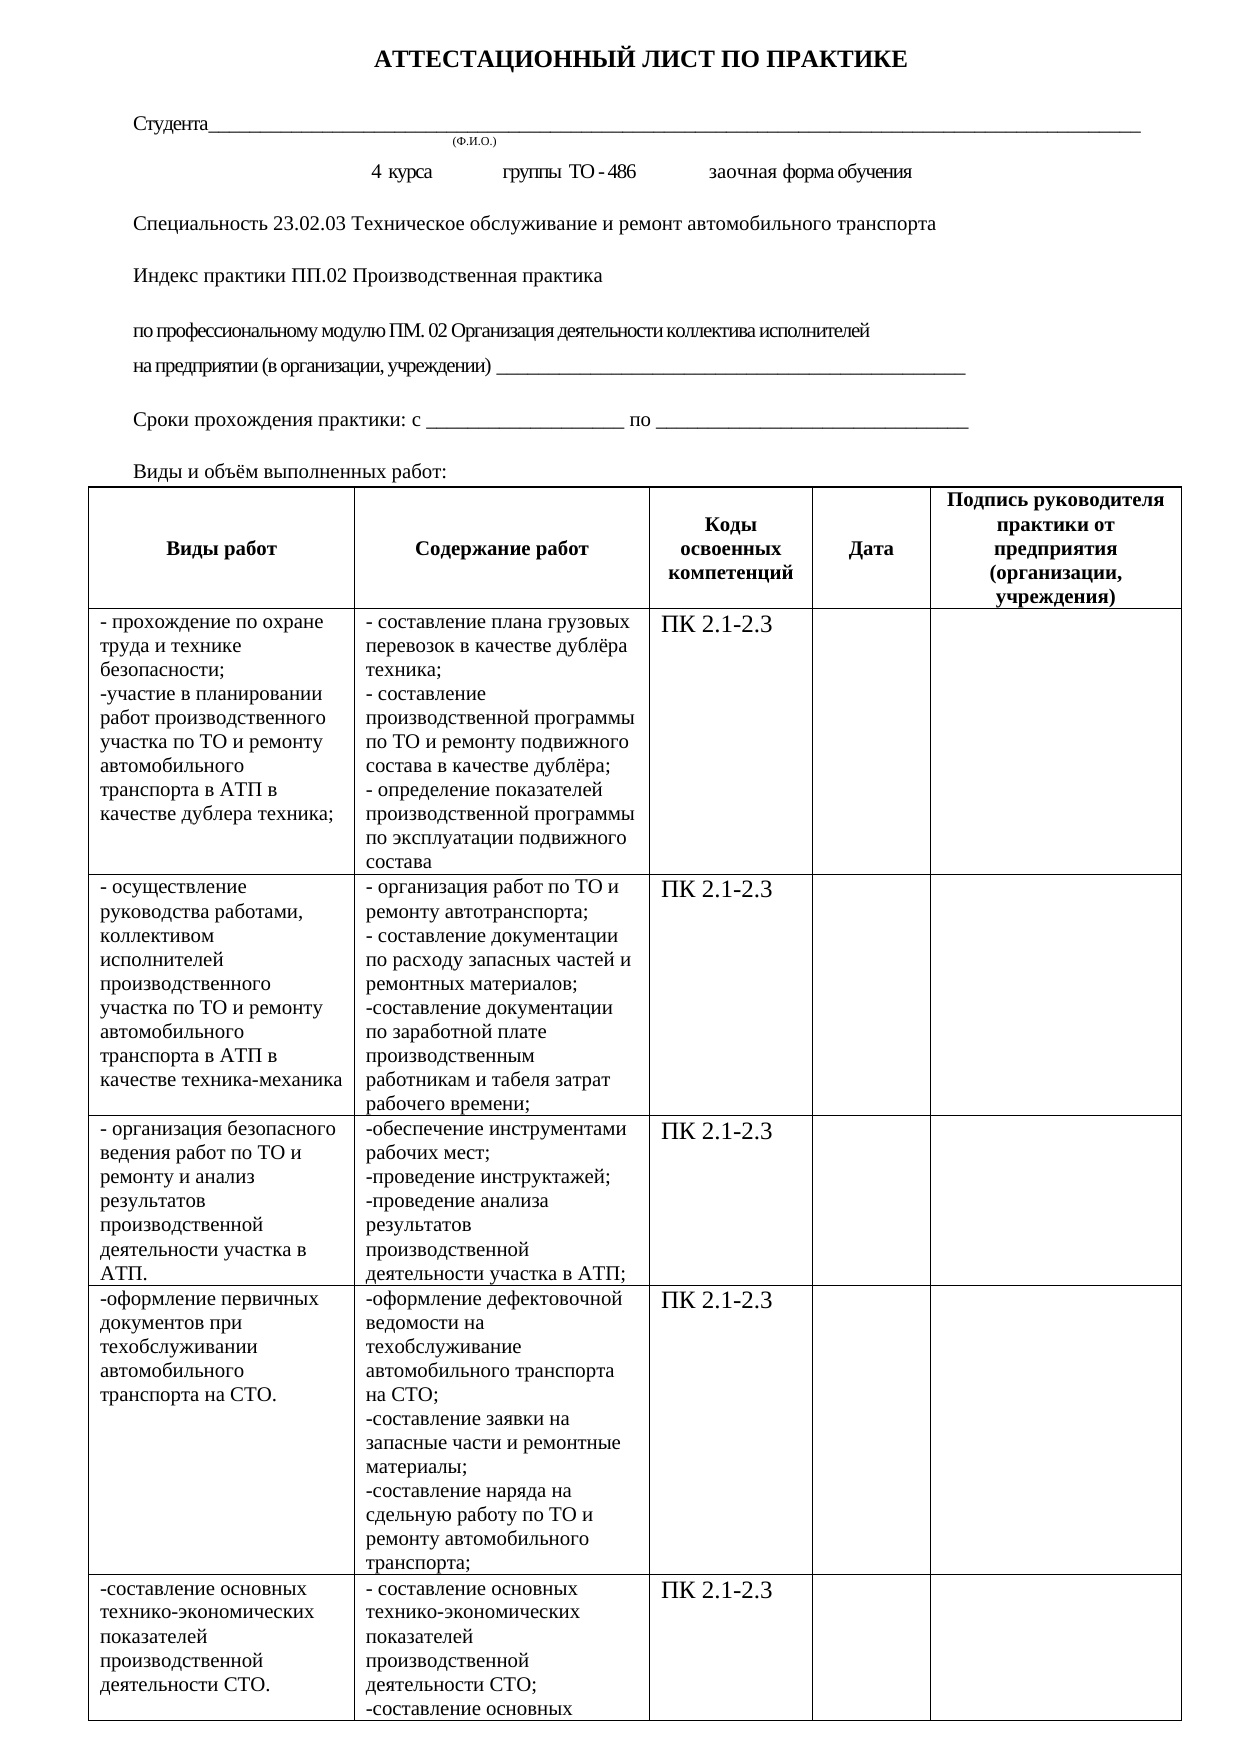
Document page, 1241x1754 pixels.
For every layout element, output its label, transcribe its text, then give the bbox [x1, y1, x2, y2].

table_cell - осуществление руководства работами, коллективом исполнителей производственного участка по ТО и ремонту автомобильного транспорта в АТП в качестве техника-механика [89, 875, 354, 1115]
table_cell [813, 1575, 930, 1720]
table_header Дата [813, 488, 930, 608]
table_cell ПК 2.1-2.3 [650, 1286, 812, 1574]
table_header Подпись руководителя практики от предприятия (организации, учреждения) [931, 488, 1181, 608]
text АТТЕСТАЦИОННЫЙ ЛИСТ ПО ПРАКТИКЕ [133, 44, 1149, 73]
table_header Коды освоенных компетенций [650, 488, 812, 608]
table_cell - организация безопасного ведения работ по ТО и ремонту и анализ результатов производственной деятельности участка в АТП. [89, 1116, 354, 1284]
table_cell - прохождение по охране труда и технике безопасности; -участие в планировании работ производственного участка по ТО и ремонту автомобильного транспорта в АТП в качестве дублера техника; [89, 609, 354, 873]
text на предприятии (в организации, учреждении) _____________________________________________ [133, 346, 1152, 379]
table_cell [931, 1116, 1181, 1284]
table_cell ПК 2.1-2.3 [650, 875, 812, 1115]
table_header Виды работ [89, 488, 354, 608]
text Студента [133, 110, 1152, 134]
text 4 курса группы ТО - 486 заочная форма обучения [133, 158, 1152, 183]
table_cell [813, 1286, 930, 1574]
text Специальность 23.02.03 Техническое обслуживание и ремонт автомобильного транспорта [133, 211, 1149, 235]
text Индекс практики ПП.02 Производственная практика [133, 263, 1149, 287]
table_cell [813, 1116, 930, 1284]
table_cell [931, 1575, 1181, 1720]
table_cell -оформление дефектовочной ведомости на техобслуживание автомобильного транспорта на СТО; -составление заявки на запасные части и ремонтные материалы; -составление наряда на сдельную работу по ТО и ремонту автомобильного транспорта; [355, 1286, 649, 1574]
table_cell ПК 2.1-2.3 [650, 1116, 812, 1284]
table_cell -обеспечение инструментами рабочих мест; -проведение инструктажей; -проведение анализа результатов производственной деятельности участка в АТП; [355, 1116, 649, 1284]
table_cell -оформление первичных документов при техобслуживании автомобильного транспорта на СТО. [89, 1286, 354, 1574]
text Сроки прохождения практики: с ___________________ по ______________________________ [133, 407, 1152, 431]
table_cell [931, 875, 1181, 1115]
table_header Содержание работ [355, 488, 649, 608]
table_cell [931, 609, 1181, 873]
text (Ф.И.О.) [133, 134, 1152, 158]
table_cell ПК 2.1-2.3 [650, 1575, 812, 1720]
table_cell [89, 1575, 354, 1720]
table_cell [355, 1575, 649, 1720]
table_cell - составление плана грузовых перевозок в качестве дублёра техника; - составление производственной программы по ТО и ремонту подвижного состава в качестве дублёра; - определение показателей производственной программы по эксплуатации подвижного состава [355, 609, 649, 873]
text по профессиональному модулю ПМ. 02 Организация деятельности коллектива исполнителей [133, 318, 1152, 342]
table_cell [931, 1286, 1181, 1574]
table_cell [813, 609, 930, 873]
text Виды и объём выполненных работ: [133, 459, 1152, 483]
table_cell - организация работ по ТО и ремонту автотранспорта; - составление документации по расходу запасных частей и ремонтных материалов; -составление документации по заработной плате производственным работникам и табеля затрат рабочего времени; [355, 875, 649, 1115]
table_cell [813, 875, 930, 1115]
table_cell ПК 2.1-2.3 [650, 609, 812, 873]
